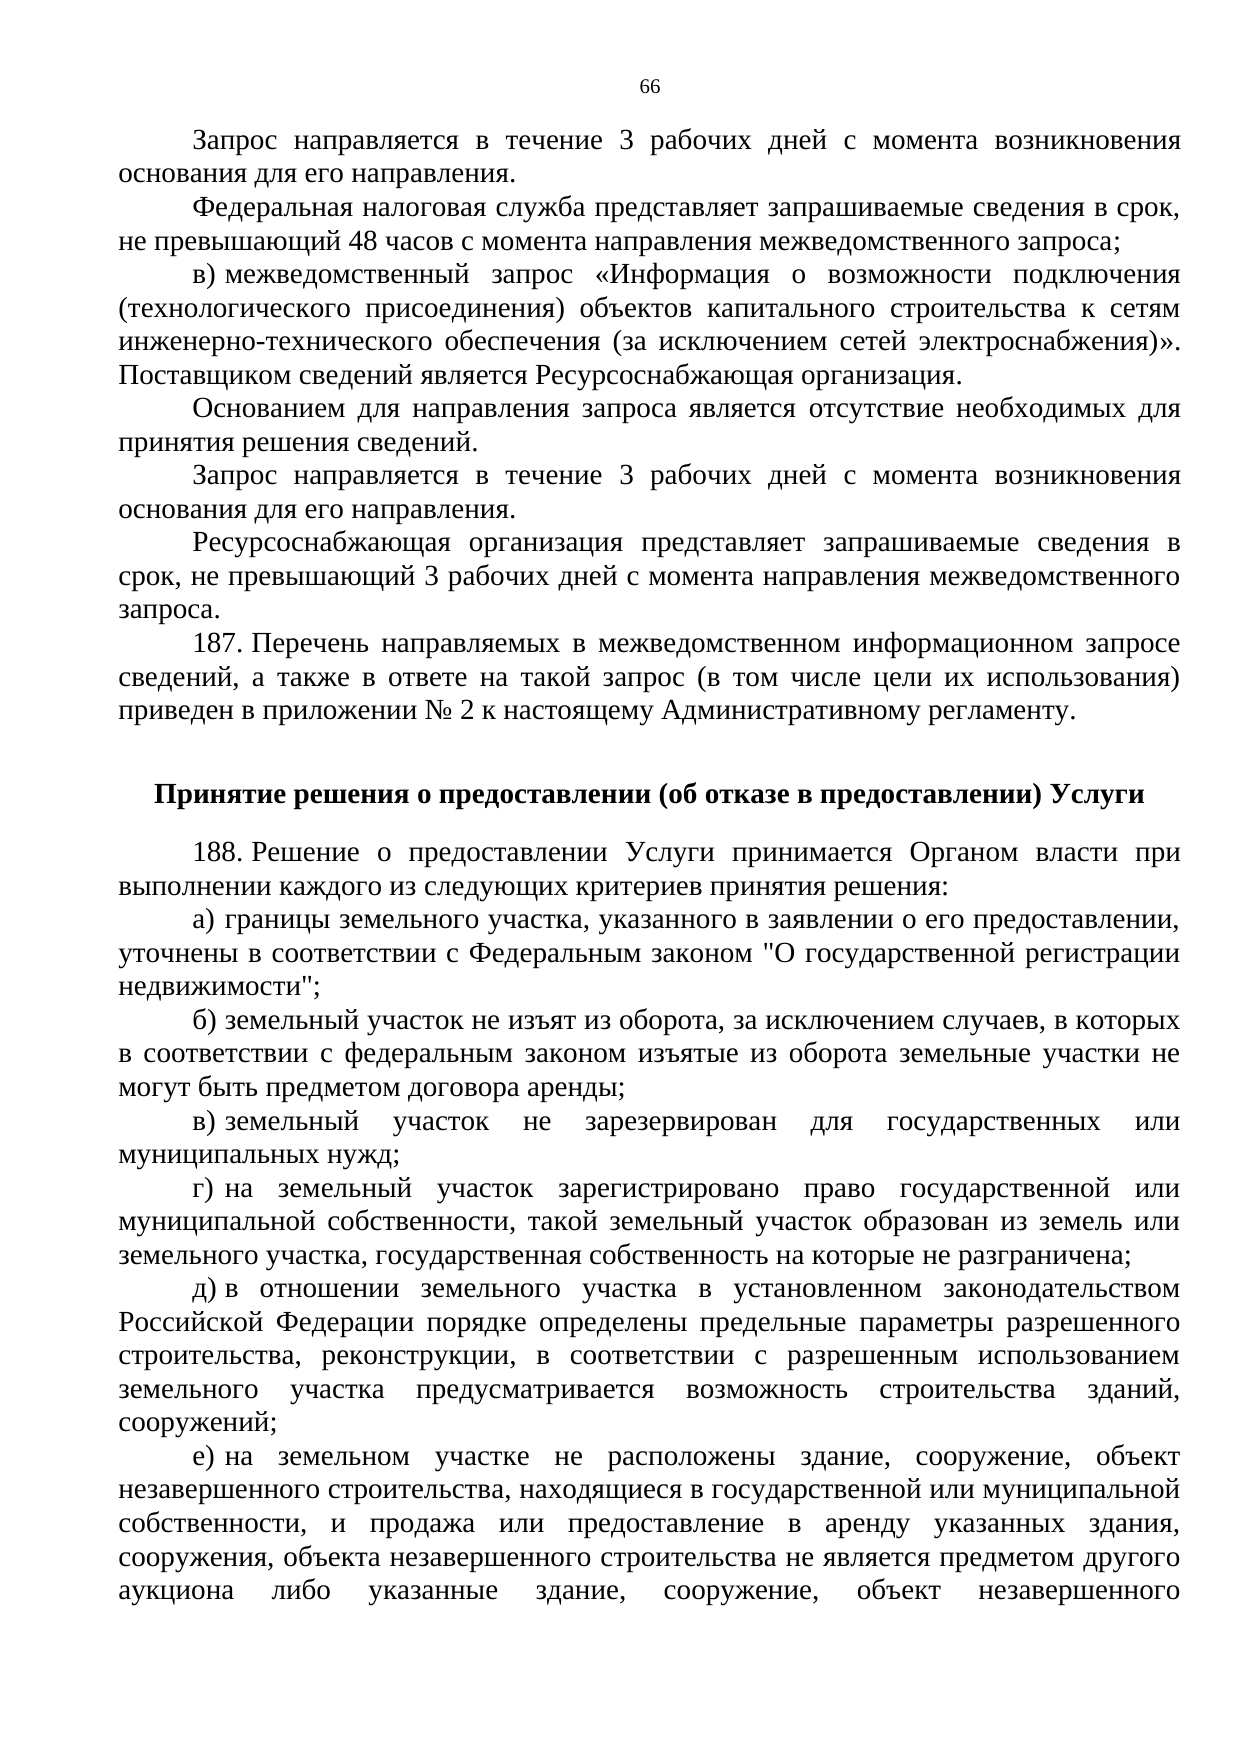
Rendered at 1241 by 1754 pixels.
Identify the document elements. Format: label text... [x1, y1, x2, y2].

text Принятие решения о предоставлении (об отказе в предоставлении) Услуги [118, 776, 1181, 809]
list в отношении земельного участка в установленном законодательством Российской Федерации порядке определены предельные параметры разрешенного строительства, реконструкции, в соответствии с разрешенным использованием земельного участка предусматривается возможность строительства зданий, сооружений; [118, 1270, 1181, 1438]
list на земельный участок зарегистрировано право государственной или муниципальной собственности, такой земельный участок образован из земель или земельного участка, государственная собственность на которые не разграничена; [118, 1170, 1181, 1270]
list границы земельного участка, указанного в заявлении о его предоставлении, уточнены в соответствии с Федеральным законом "О государственной регистрации недвижимости"; [118, 901, 1181, 1002]
text Основанием для направления запроса является отсутствие необходимых для принятия решения сведений. [118, 390, 1181, 457]
text Запрос направляется в течение 3 рабочих дней с момента возникновения основания для его направления. [118, 122, 1181, 189]
text Запрос направляется в течение 3 рабочих дней с момента возникновения основания для его направления. [118, 457, 1181, 524]
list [118, 1438, 1181, 1606]
list межведомственный запрос «Информация о возможности подключения (технологического присоединения) объектов капитального строительства к сетям инженерно-технического обеспечения (за исключением сетей электроснабжения)». Поставщиком сведений является Ресурсоснабжающая организация. [118, 256, 1181, 390]
list Перечень направляемых в межведомственном информационном запросе сведений, а также в ответе на такой запрос (в том числе цели их использования) приведен в приложении № 2 к настоящему Административному регламенту. [118, 625, 1181, 726]
list земельный участок не зарезервирован для государственных или муниципальных нужд; [118, 1103, 1181, 1170]
text Ресурсоснабжающая организация представляет запрашиваемые сведения в срок, не превышающий 3 рабочих дней с момента направления межведомственного запроса. [118, 524, 1181, 625]
text Федеральная налоговая служба представляет запрашиваемые сведения в срок, не превышающий 48 часов с момента направления межведомственного запроса; [118, 189, 1181, 256]
list Решение о предоставлении Услуги принимается Органом власти при выполнении каждого из следующих критериев принятия решения: [118, 834, 1181, 901]
list земельный участок не изъят из оборота, за исключением случаев, в которых в соответствии с федеральным законом изъятые из оборота земельные участки не могут быть предметом договора аренды; [118, 1002, 1181, 1103]
